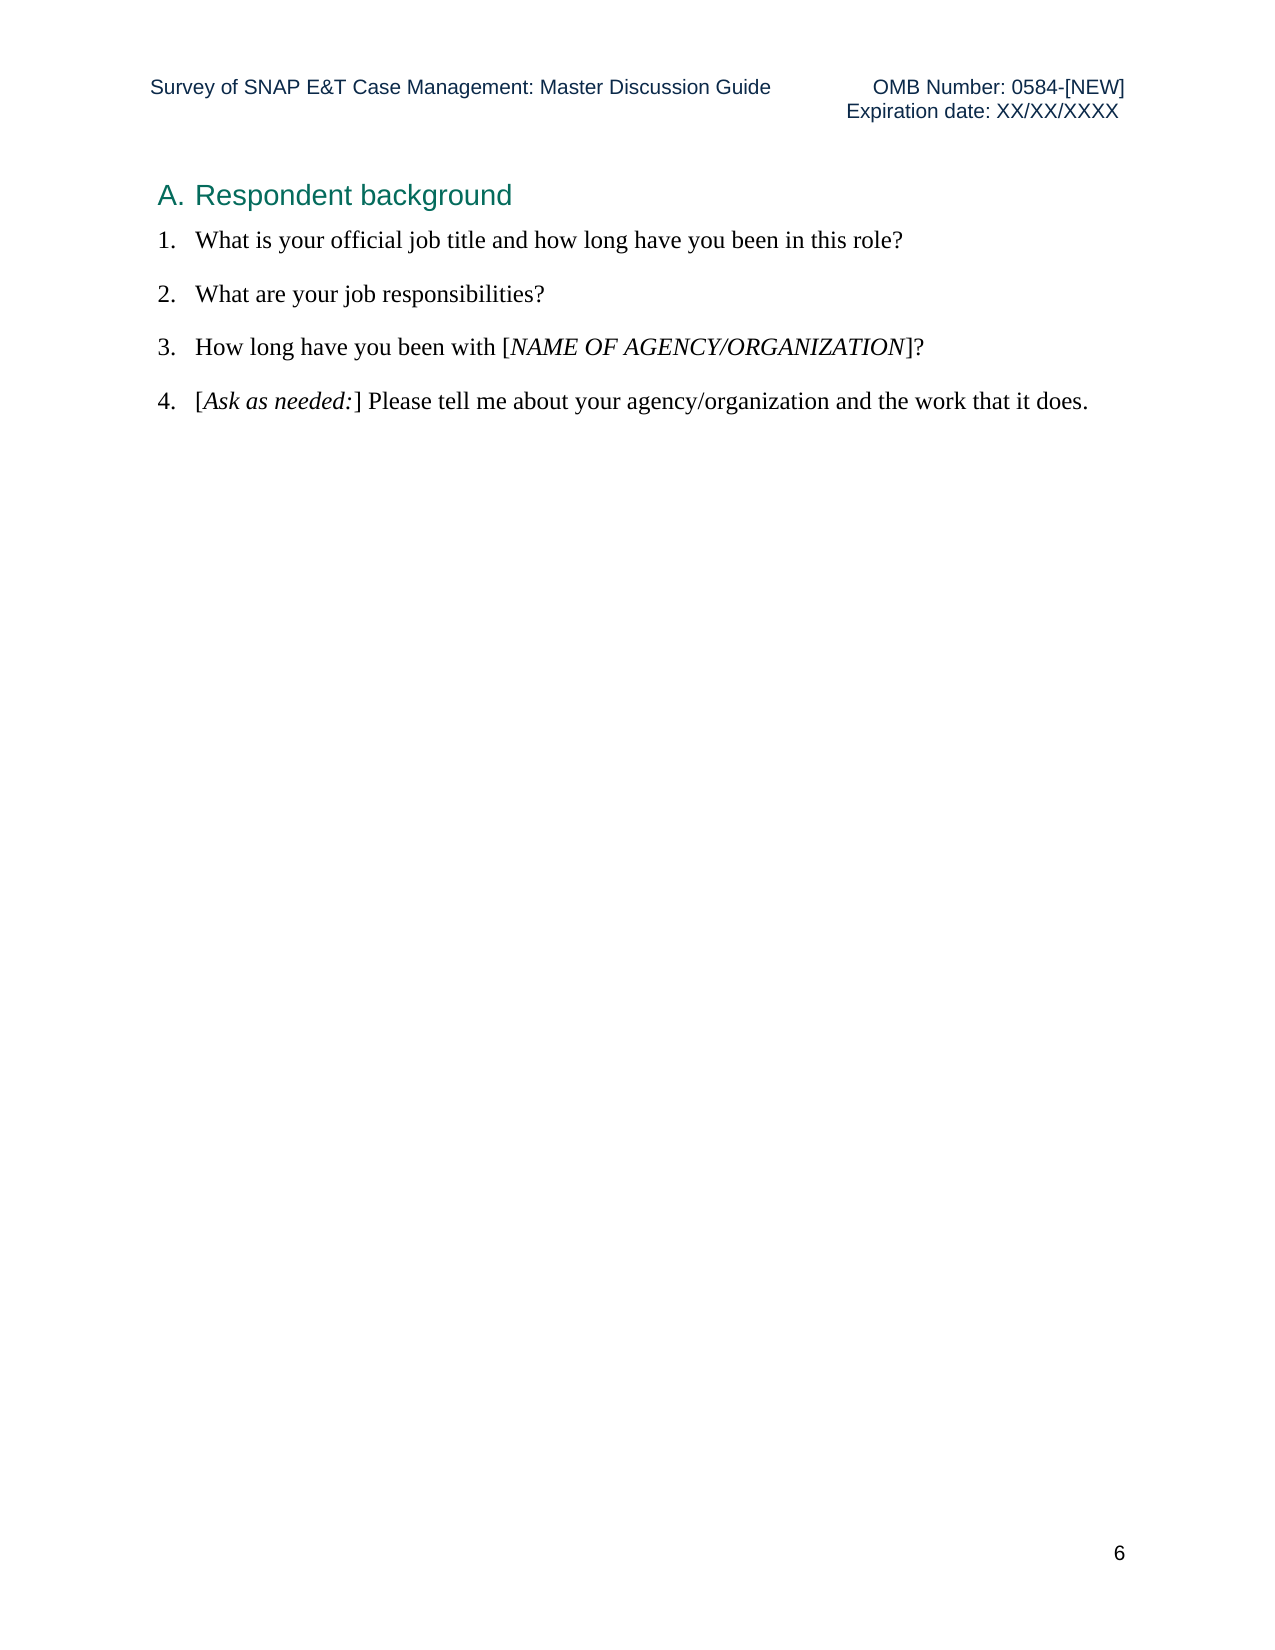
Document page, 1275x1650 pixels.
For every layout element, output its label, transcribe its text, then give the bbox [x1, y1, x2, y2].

list What is your official job title and how long have you been in this role? [157, 225, 1125, 254]
text A. Respondent background [157, 175, 1125, 212]
list [Ask as needed:] Please tell me about your agency/organization and the work that it does. [157, 386, 1125, 415]
list How long have you been with [NAME OF AGENCY/ORGANIZATION]? [157, 332, 1125, 361]
list What are your job responsibilities? [157, 279, 1125, 307]
